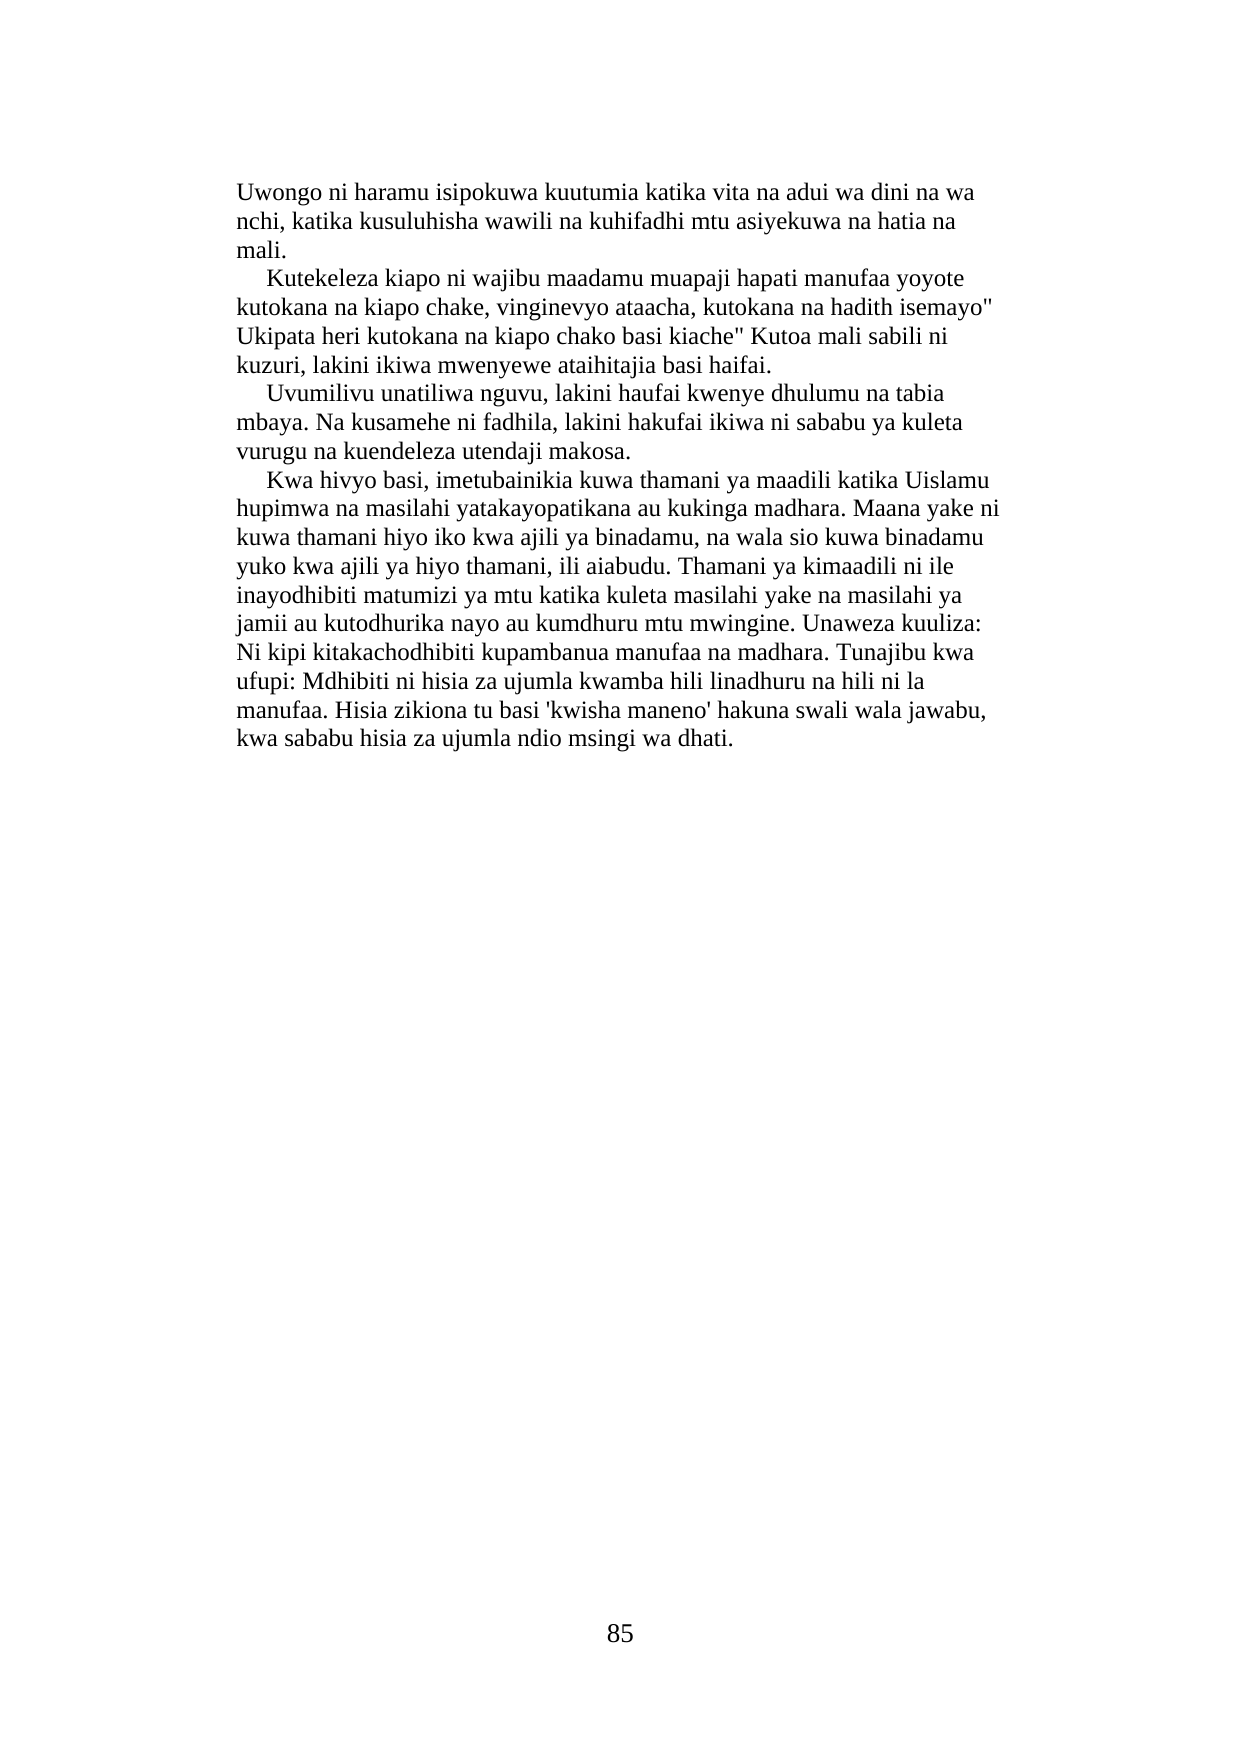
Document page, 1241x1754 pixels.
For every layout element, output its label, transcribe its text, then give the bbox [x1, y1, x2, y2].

text Uvumilivu unatiliwa nguvu, lakini haufai kwenye dhulumu na tabia mbaya. Na kusamehe ni fadhila, lakini hakufai ikiwa ni sababu ya kuleta vurugu na kuendeleza utendaji makosa. [236, 378, 1004, 465]
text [236, 177, 1004, 263]
text Kutekeleza kiapo ni wajibu maadamu muapaji hapati manufaa yoyote kutokana na kiapo chake, vinginevyo ataacha, kutokana na hadith isemayo" Ukipata heri kutokana na kiapo chako basi kiache" Kutoa mali sabili ni kuzuri, lakini ikiwa mwenyewe ataihitajia basi haifai. [236, 263, 1004, 378]
text Kwa hivyo basi, imetubainikia kuwa thamani ya maadili katika Uislamu hupimwa na masilahi yatakayopatikana au kukinga madhara. Maana yake ni kuwa thamani hiyo iko kwa ajili ya binadamu, na wala sio kuwa binadamu yuko kwa ajili ya hiyo thamani, ili aiabudu. Thamani ya kimaadili ni ile inayodhibiti matumizi ya mtu katika kuleta masilahi yake na masilahi ya jamii au kutodhurika nayo au kumdhuru mtu mwingine. Unaweza kuuliza: Ni kipi kitakachodhibiti kupambanua manufaa na madhara. Tunajibu kwa ufupi: Mdhibiti ni hisia za ujumla kwamba hili linadhuru na hili ni la manufaa. Hisia zikiona tu basi 'kwisha maneno' hakuna swali wala jawabu, kwa sababu hisia za ujumla ndio msingi wa dhati. [236, 465, 1004, 752]
